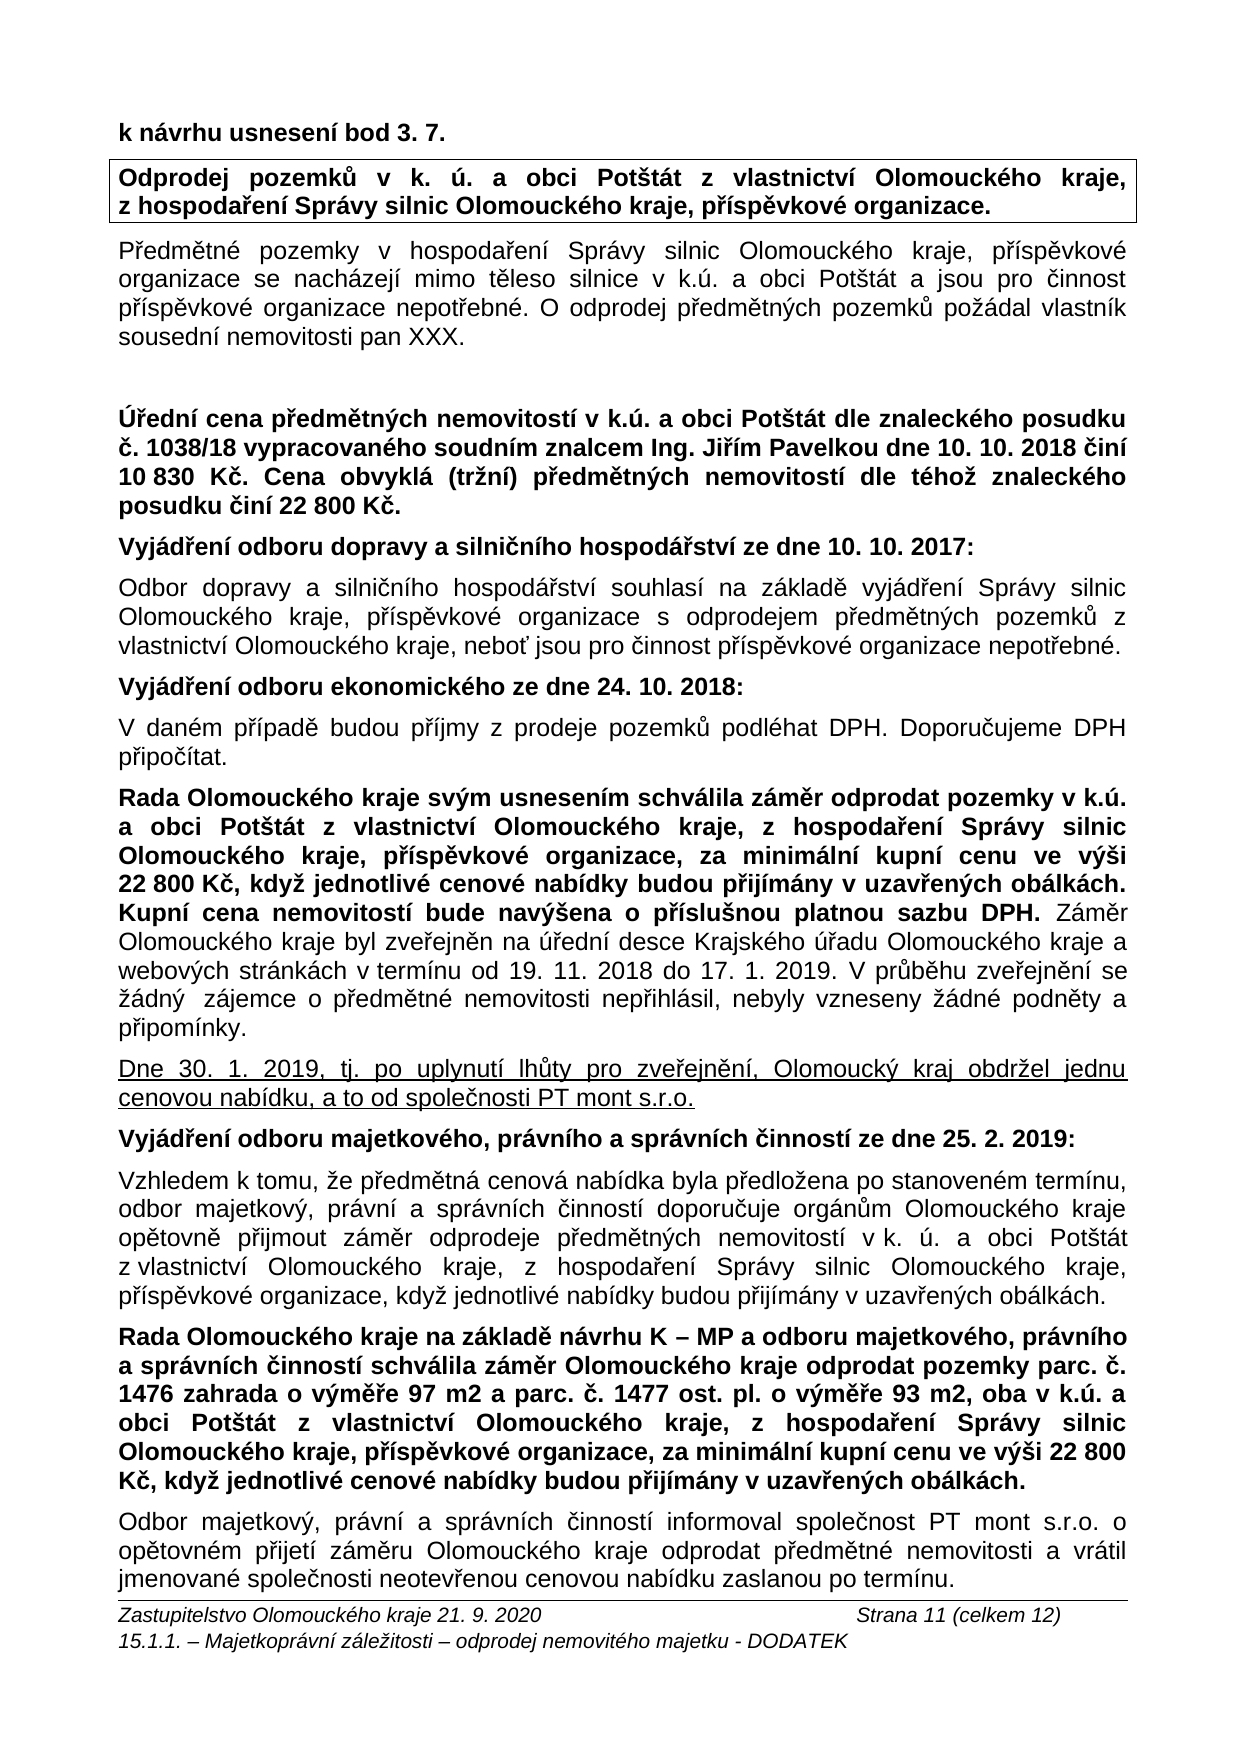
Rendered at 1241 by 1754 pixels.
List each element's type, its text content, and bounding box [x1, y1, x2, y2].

text V daném případě budou příjmy z prodeje pozemků podléhat DPH. Doporučujeme DPH připočítat. [118, 713, 1128, 771]
text Odbor dopravy a silničního hospodářství souhlasí na základě vyjádření Správy silnic Olomouckého kraje, příspěvkové organizace s odprodejem předmětných pozemků z vlastnictví Olomouckého kraje, neboť jsou pro činnost příspěvkové organizace nepotřebné. [118, 573, 1128, 659]
text Vyjádření odboru ekonomického ze dne 24. 10. 2018: [118, 672, 1128, 701]
text k návrhu usnesení bod 3. 7. [118, 118, 1128, 147]
text Vyjádření odboru majetkového, právního a správních činností ze dne 25. 2. 2019: [118, 1124, 1128, 1153]
text Vzhledem k tomu, že předmětná cenová nabídka byla předložena po stanoveném termínu, odbor majetkový, právní a správních činností doporučuje orgánům Olomouckého kraje opětovně přijmout záměr odprodeje předmětných nemovitostí v k. ú. a obci Potštát z vlastnictví Olomouckého kraje, z hospodaření Správy silnic Olomouckého kraje, příspěvkové organizace, když jednotlivé nabídky budou přijímány v uzavřených obálkách. [118, 1166, 1128, 1309]
text Rada Olomouckého kraje svým usnesením schválila záměr odprodat pozemky v k.ú. a obci Potštát z vlastnictví Olomouckého kraje, z hospodaření Správy silnic Olomouckého kraje, příspěvkové organizace, za minimální kupní cenu ve výši 22 800 Kč, když jednotlivé cenové nabídky budou přijímány v uzavřených obálkách. Kupní cena nemovitostí bude navýšena o příslušnou platnou sazbu DPH. Záměr Olomouckého kraje byl zveřejněn na úřední desce Krajského úřadu Olomouckého kraje a webových stránkách v termínu od 19. 11. 2018 do 17. 1. 2019. V průběhu zveřejnění se žádný zájemce o předmětné nemovitosti nepřihlásil, nebyly vzneseny žádné podněty a připomínky. [118, 783, 1128, 1042]
text Předmětné pozemky v hospodaření Správy silnic Olomouckého kraje, příspěvkové organizace se nacházejí mimo těleso silnice v k.ú. a obci Potštát a jsou pro činnost příspěvkové organizace nepotřebné. O odprodej předmětných pozemků požádal vlastník sousední nemovitosti pan XXX. [118, 236, 1128, 351]
text Dne 30. 1. 2019, tj. po uplynutí lhůty pro zveřejnění, Olomoucký kraj obdržel jednu cenovou nabídku, a to od společnosti PT mont s.r.o. [118, 1054, 1128, 1079]
text Vyjádření odboru dopravy a silničního hospodářství ze dne 10. 10. 2017: [118, 532, 1128, 561]
text Odprodej pozemků v k. ú. a obci Potštát z vlastnictví Olomouckého kraje, z hospodaření Správy silnic Olomouckého kraje, příspěvkové organizace. [110, 160, 1136, 222]
text Rada Olomouckého kraje na základě návrhu K – MP a odboru majetkového, právního a správních činností schválila záměr Olomouckého kraje odprodat pozemky parc. č. 1476 zahrada o výměře 97 m2 a parc. č. 1477 ost. pl. o výměře 93 m2, oba v k.ú. a obci Potštát z vlastnictví Olomouckého kraje, z hospodaření Správy silnic Olomouckého kraje, příspěvkové organizace, za minimální kupní cenu ve výši 22 800 Kč, když jednotlivé cenové nabídky budou přijímány v uzavřených obálkách. [118, 1322, 1128, 1494]
text Dne 30. 1. 2019, tj. po uplynutí lhůty pro zveřejnění, Olomoucký kraj obdržel jednu cenovou nabídku, a to od společnosti PT mont s.r.o. [118, 1081, 1128, 1112]
text Odbor majetkový, právní a správních činností informoval společnost PT mont s.r.o. o opětovném přijetí záměru Olomouckého kraje odprodat předmětné nemovitosti a vrátil jmenované společnosti neotevřenou cenovou nabídku zaslanou po termínu. [118, 1507, 1128, 1593]
text Úřední cena předmětných nemovitostí v k.ú. a obci Potštát dle znaleckého posudku č. 1038/18 vypracovaného soudním znalcem Ing. Jiřím Pavelkou dne 10. 10. 2018 činí 10 830 Kč. Cena obvyklá (tržní) předmětných nemovitostí dle téhož znaleckého posudku činí 22 800 Kč. [118, 404, 1128, 519]
